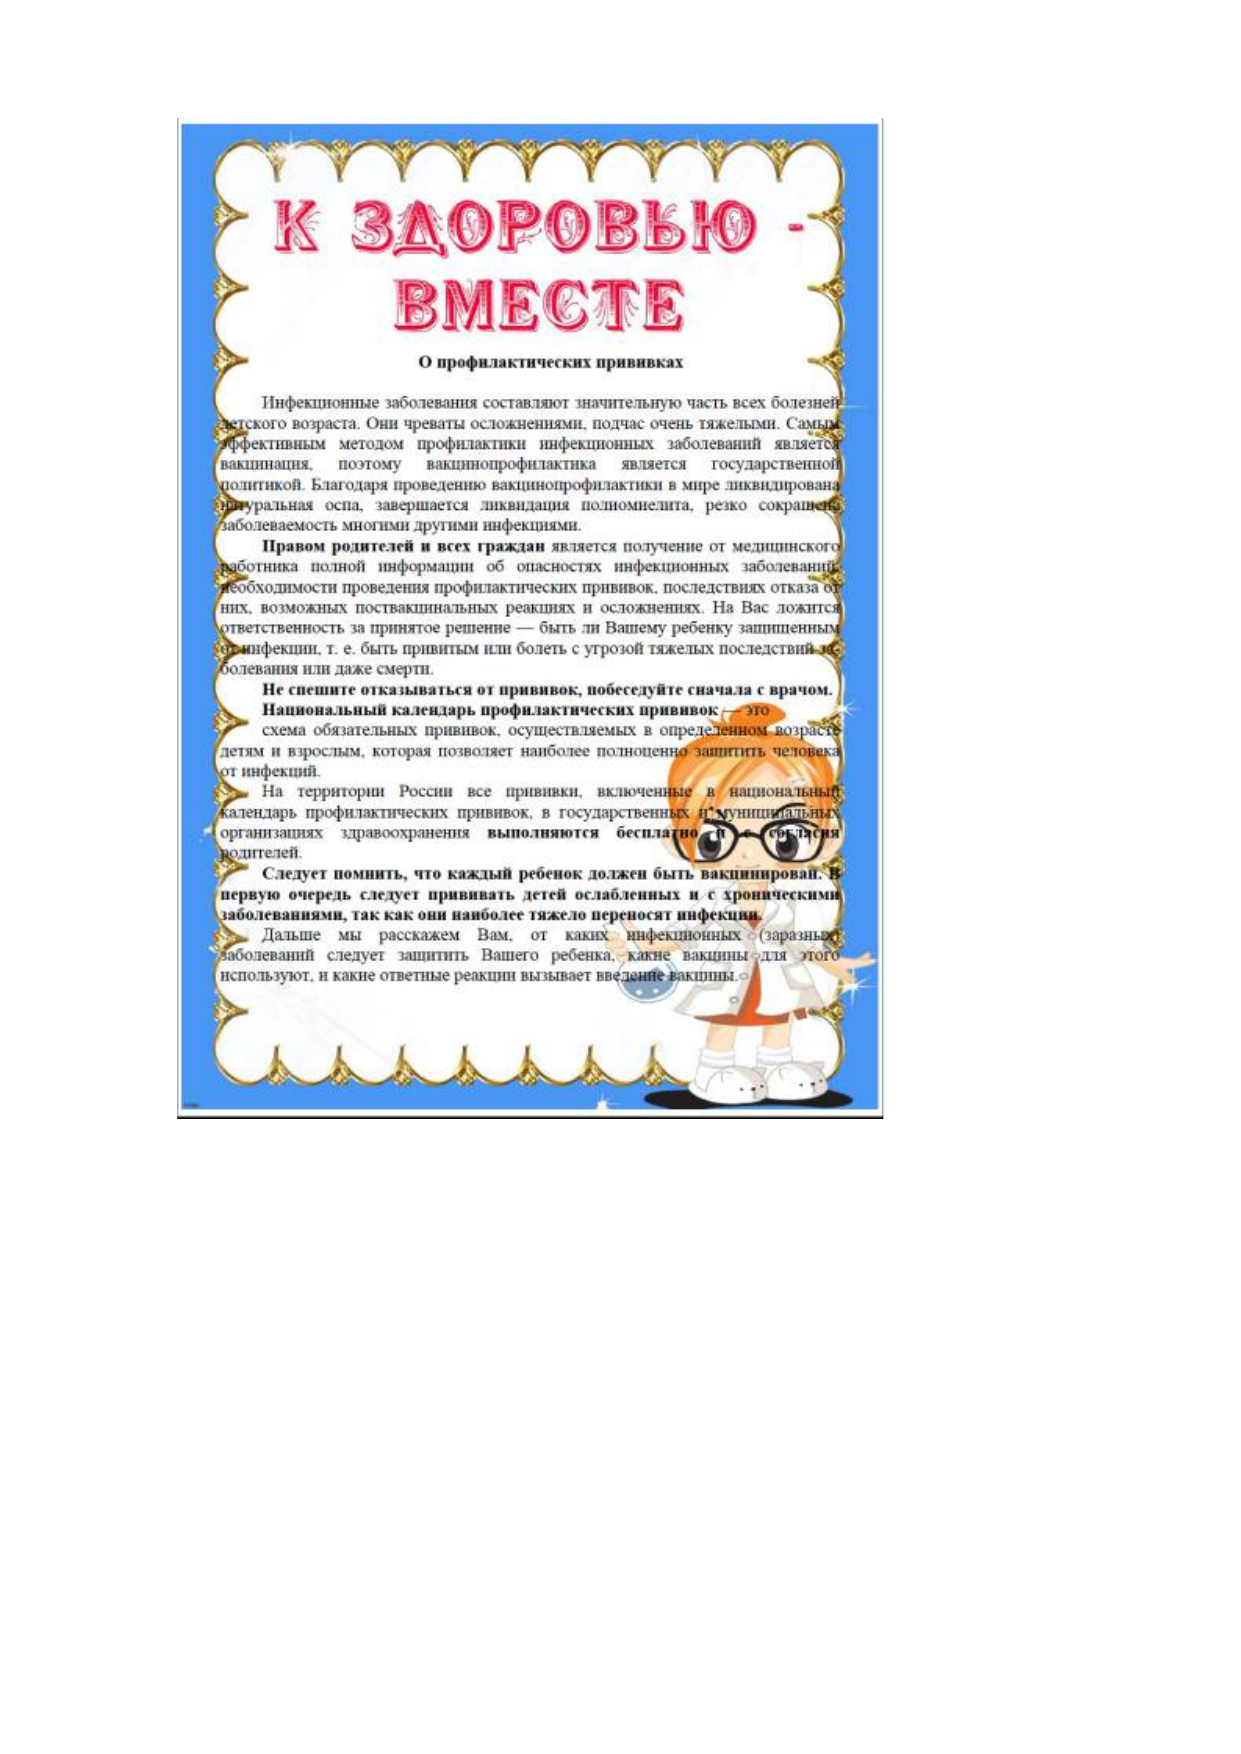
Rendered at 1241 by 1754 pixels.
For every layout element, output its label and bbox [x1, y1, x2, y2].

picture [177, 118, 884, 1119]
